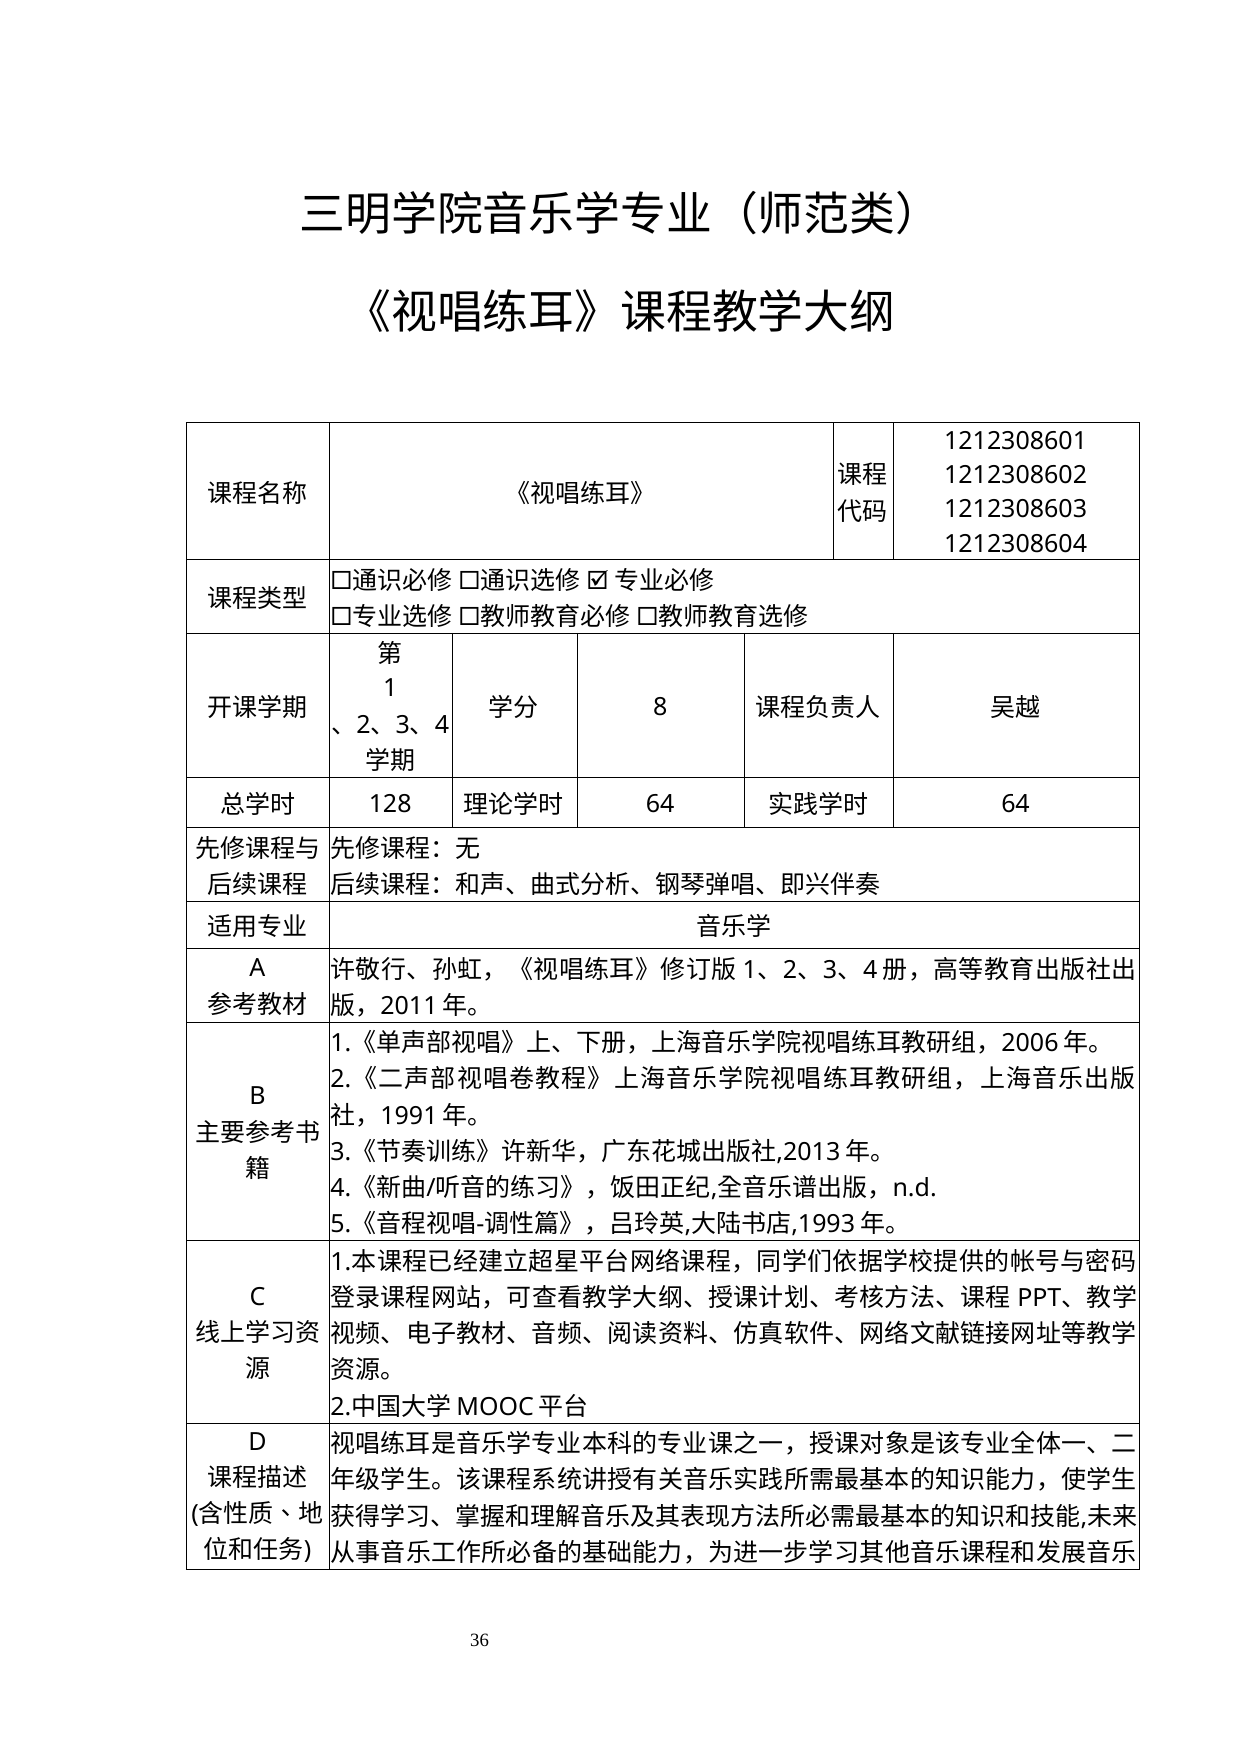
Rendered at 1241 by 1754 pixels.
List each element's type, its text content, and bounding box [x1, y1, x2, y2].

table_cell 总学时 [187, 778, 329, 827]
table_cell 开课学期 [187, 634, 329, 777]
table_cell 1.本课程已经建立超星平台网络课程，同学们依据学校提供的帐号与密码登录课程网站，可查看教学大纲、授课计划、考核方法、课程PPT、教学视频、电子教材、音频、阅读资料、仿真软件、网络文献链接网址等教学资源。 2.中国大学MOOC平台 [330, 1241, 1139, 1422]
table_cell 128 [330, 778, 452, 827]
subtitle 《视唱练耳》课程教学大纲 [187, 259, 1053, 357]
table_cell 实践学时 [745, 778, 893, 827]
text 三明学院音乐学专业（师范类） [187, 162, 1053, 259]
table_cell 音乐学 [330, 902, 1139, 948]
table_cell D 课程描述 (含性质、地位和任务) [187, 1424, 329, 1568]
table_cell 适用专业 [187, 902, 329, 948]
table_cell 第1、2、3、4学期 [330, 634, 452, 777]
table_header 《视唱练耳》 [330, 423, 833, 559]
table_cell A 参考教材 [187, 949, 329, 1022]
table_cell 许敬行、孙虹，《视唱练耳》修订版1、2、3、4册，高等教育出版社出版，2011年。 [330, 949, 1139, 1022]
table_cell 先修课程与后续课程 [187, 828, 329, 901]
table_cell 课程负责人 [745, 634, 893, 777]
table_cell 先修课程：无 后续课程：和声、曲式分析、钢琴弹唱、即兴伴奏 [330, 828, 1139, 901]
table_cell 64 [894, 778, 1139, 827]
table_cell 1.《单声部视唱》上、下册，上海音乐学院视唱练耳教研组，2006年。 2.《二声部视唱卷教程》上海音乐学院视唱练耳教研组，上海音乐出版社，1991年。 3.《节奏训练》许新华，广东花城出版社,2013年。 4.《新曲/听音的练习》，饭田正纪,全音乐谱出版，n.d. 5.《音程视唱-调性篇》，吕玲英,大陆书店,1993年。 [330, 1023, 1139, 1240]
table_cell 8 [578, 634, 744, 777]
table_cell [330, 1424, 1139, 1568]
table_cell 通识必修 通识选修 专业必修 专业选修 教师教育必修 教师教育选修 [330, 560, 1139, 633]
table_cell 课程类型 [187, 560, 329, 633]
table_header 课程名称 [187, 423, 329, 559]
table_cell 64 [578, 778, 744, 827]
table_cell 吴越 [894, 634, 1139, 777]
table_cell 学分 [453, 634, 577, 777]
table_cell C 线上学习资源 [187, 1241, 329, 1422]
table_header 课程 代码 [834, 423, 893, 559]
table_cell 理论学时 [453, 778, 577, 827]
table_header 1212308601 1212308602 1212308603 1212308604 [894, 423, 1139, 559]
table_cell B 主要参考书籍 [187, 1023, 329, 1240]
